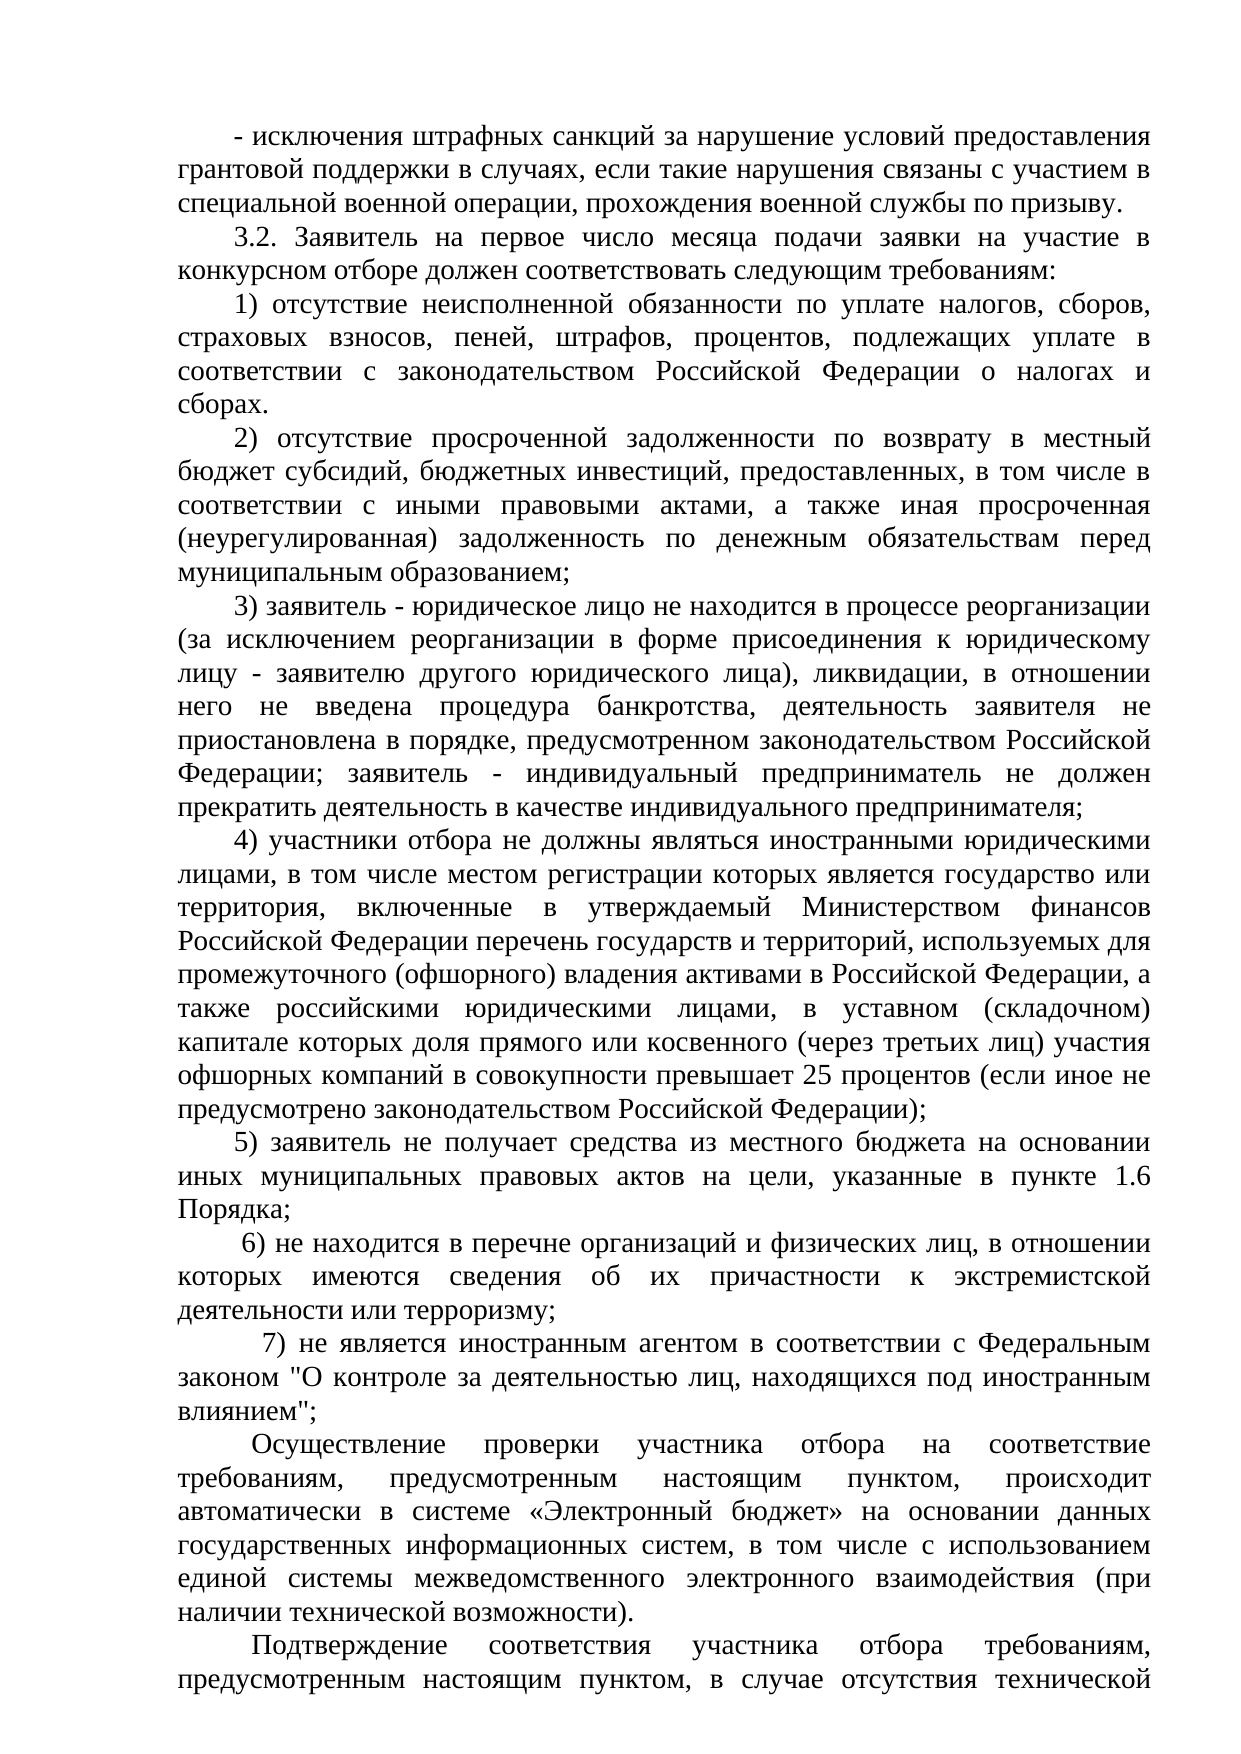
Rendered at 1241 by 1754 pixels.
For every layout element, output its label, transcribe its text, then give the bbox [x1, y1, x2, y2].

text 6) не находится в перечне организаций и физических лиц, в отношении которых имеются сведения об их причастности к экстремистской деятельности или терроризму; [177, 1225, 1152, 1326]
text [177, 1627, 1152, 1694]
text Осуществление проверки участника отбора на соответствие требованиям, предусмотренным настоящим пунктом, происходит автоматически в системе «Электронный бюджет» на основании данных государственных информационных систем, в том числе с использованием единой системы межведомственного электронного взаимодействия (при наличии технической возможности). [177, 1426, 1152, 1627]
text 1) отсутствие неисполненной обязанности по уплате налогов, сборов, страховых взносов, пеней, штрафов, процентов, подлежащих уплате в соответствии с законодательством Российской Федерации о налогах и сборах. [177, 286, 1152, 420]
text 7) не является иностранным агентом в соответствии с Федеральным законом "О контроле за деятельностью лиц, находящихся под иностранным влиянием"; [177, 1326, 1152, 1426]
text 3) заявитель - юридическое лицо не находится в процессе реорганизации (за исключением реорганизации в форме присоединения к юридическому лицу - заявителю другого юридического лица), ликвидации, в отношении него не введена процедура банкротства, деятельность заявителя не приостановлена в порядке, предусмотренном законодательством Российской Федерации; заявитель - индивидуальный предприниматель не должен прекратить деятельность в качестве индивидуального предпринимателя; [177, 588, 1152, 822]
text - исключения штрафных санкций за нарушение условий предоставления грантовой поддержки в случаях, если такие нарушения связаны с участием в специальной военной операции, прохождения военной службы по призыву. [177, 118, 1152, 219]
text 4) участники отбора не должны являться иностранными юридическими лицами, в том числе местом регистрации которых является государство или территория, включенные в утверждаемый Министерством финансов Российской Федерации перечень государств и территорий, используемых для промежуточного (офшорного) владения активами в Российской Федерации, а также российскими юридическими лицами, в уставном (складочном) капитале которых доля прямого или косвенного (через третьих лиц) участия офшорных компаний в совокупности превышает 25 процентов (если иное не предусмотрено законодательством Российской Федерации); [177, 822, 1152, 1124]
text 5) заявитель не получает средства из местного бюджета на основании иных муниципальных правовых актов на цели, указанные в пункте 1.6 Порядка; [177, 1124, 1152, 1225]
text 2) отсутствие просроченной задолженности по возврату в местный бюджет субсидий, бюджетных инвестиций, предоставленных, в том числе в соответствии с иными правовыми актами, а также иная просроченная (неурегулированная) задолженность по денежным обязательствам перед муниципальным образованием; [177, 420, 1152, 588]
text 3.2. Заявитель на первое число месяца подачи заявки на участие в конкурсном отборе должен соответствовать следующим требованиям: [177, 219, 1152, 286]
